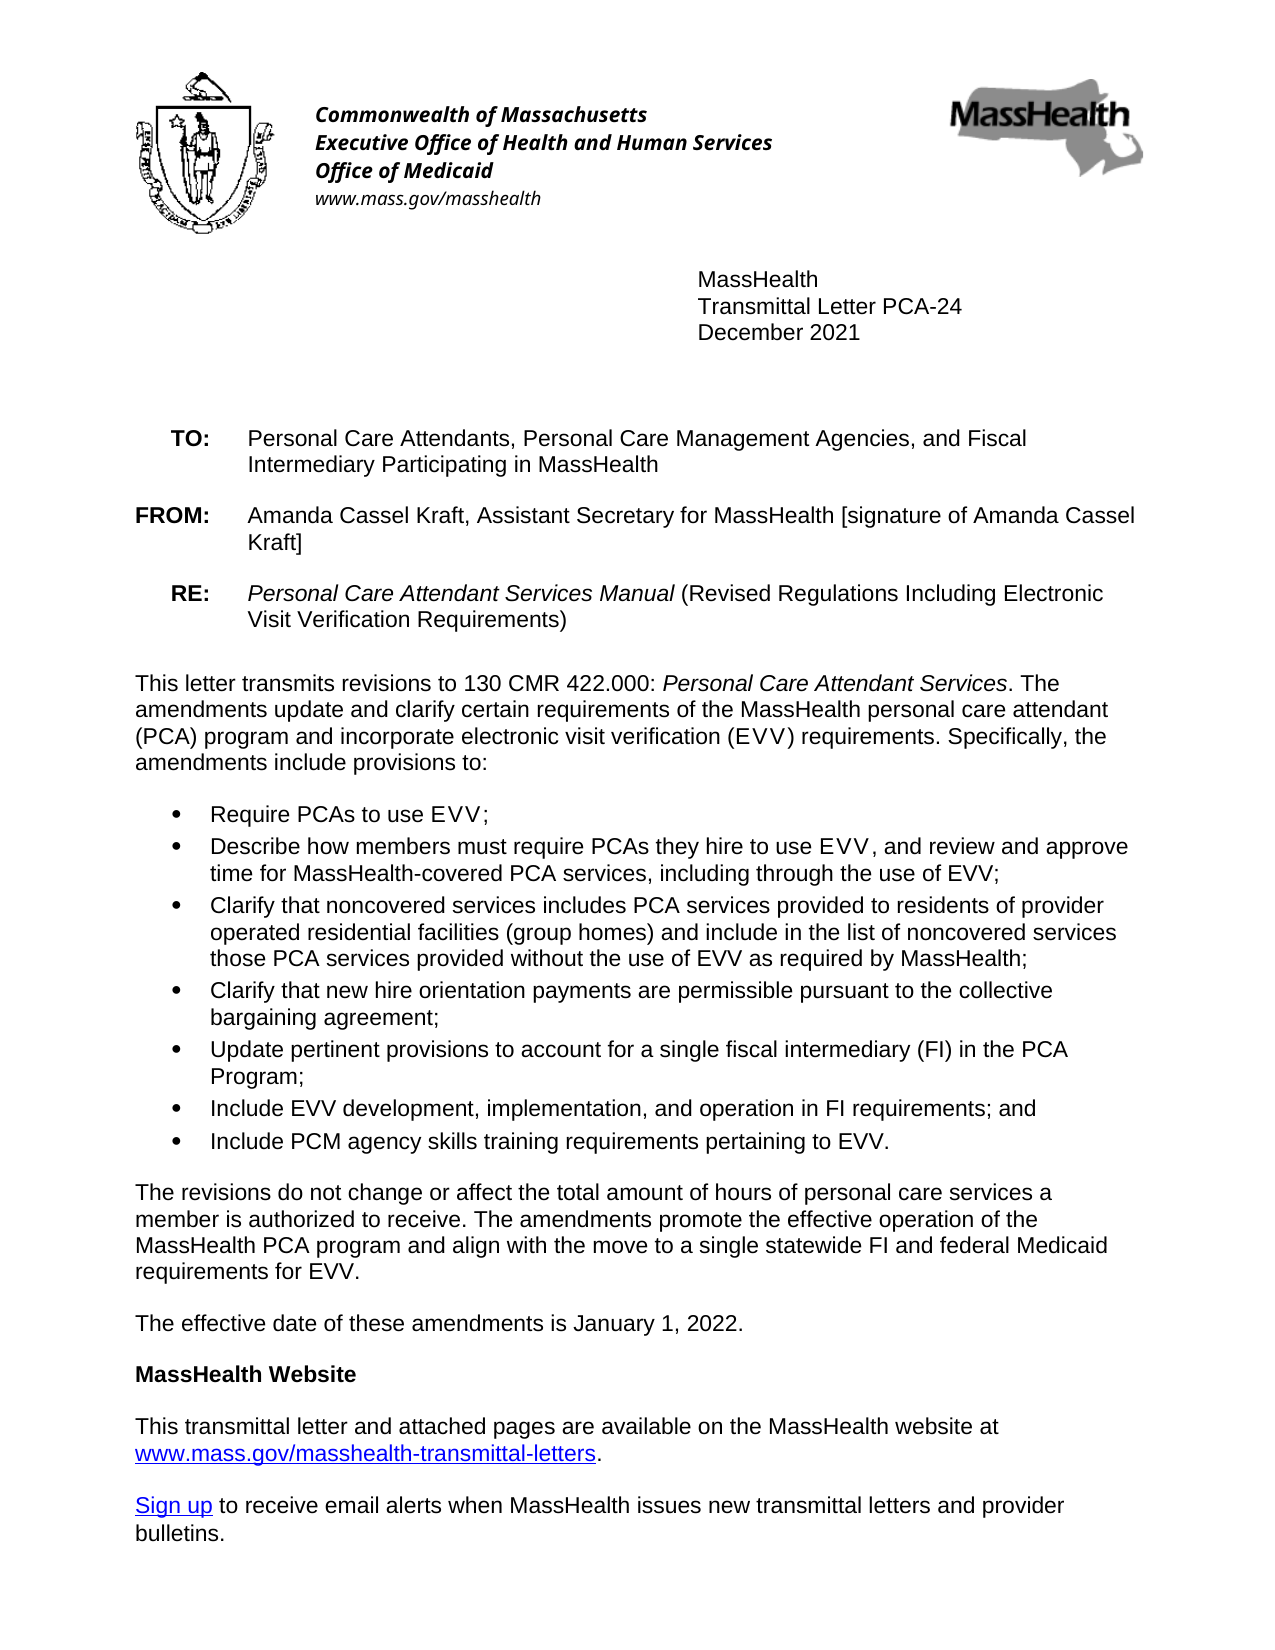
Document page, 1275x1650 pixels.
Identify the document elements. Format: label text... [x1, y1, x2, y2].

table_header [124, 71, 304, 235]
text This transmittal letter and attached pages are available on the MassHealth website at www.mass.gov/masshealth-transmittal-letters. [135, 1413, 1140, 1467]
list Clarify that new hire orientation payments are permissible pursuant to the collective bargaining agreement; [172, 977, 1140, 1030]
list Include PCM agency skills training requirements pertaining to EVV. [172, 1128, 1140, 1154]
list Require PCAs to use EVV; [172, 801, 1140, 827]
text Sign up to receive email alerts when MassHealth issues new transmittal letters and provider bulletins. [135, 1492, 1140, 1546]
text MassHealth [135, 266, 1140, 293]
text The revisions do not change or affect the total amount of hours of personal care services a member is authorized to receive. The amendments promote the effective operation of the MassHealth PCA program and align with the move to a single statewide FI and federal Medicaid requirements for EVV. [135, 1179, 1140, 1285]
list Clarify that noncovered services includes PCA services provided to residents of provider operated residential facilities (group homes) and include in the list of noncovered services those PCA services provided without the use of EVV as required by MassHealth; [172, 892, 1140, 971]
text December 2021 [135, 319, 1140, 345]
table_header Executive Office of Health and Human Services Office of Medicaid www.mass.gov/masshealth [304, 71, 1121, 235]
text FROM: Amanda Cassel Kraft, Assistant Secretary for MassHealth [signature of Amanda Cassel Kraft] [135, 502, 1140, 555]
text MassHealth Website [135, 1361, 1140, 1388]
list Include EVV development, implementation, and operation in FI requirements; and [172, 1095, 1140, 1122]
text This letter transmits revisions to 130 CMR 422.000: Personal Care Attendant Services. The amendments update and clarify certain requirements of the MassHealth personal care attendant (PCA) program and incorporate electronic visit verification (EVV) requirements. Specifically, the amendments include provisions to: [135, 670, 1140, 776]
text The effective date of these amendments is January 1, 2022. [135, 1310, 1140, 1336]
text Transmittal Letter PCA-24 [135, 293, 1140, 319]
text TO: Personal Care Attendants, Personal Care Management Agencies, and Fiscal Intermediary Participating in MassHealth [135, 424, 1140, 477]
list Describe how members must require PCAs they hire to use EVV, and review and approve time for MassHealth-covered PCA services, including through the use of EVV; [172, 833, 1140, 886]
text RE: Personal Care Attendant Services Manual (Revised Regulations Including Electronic Visit Verification Requirements) [135, 580, 1140, 633]
list Update pertinent provisions to account for a single fiscal intermediary (FI) in the PCA Program; [172, 1036, 1140, 1089]
